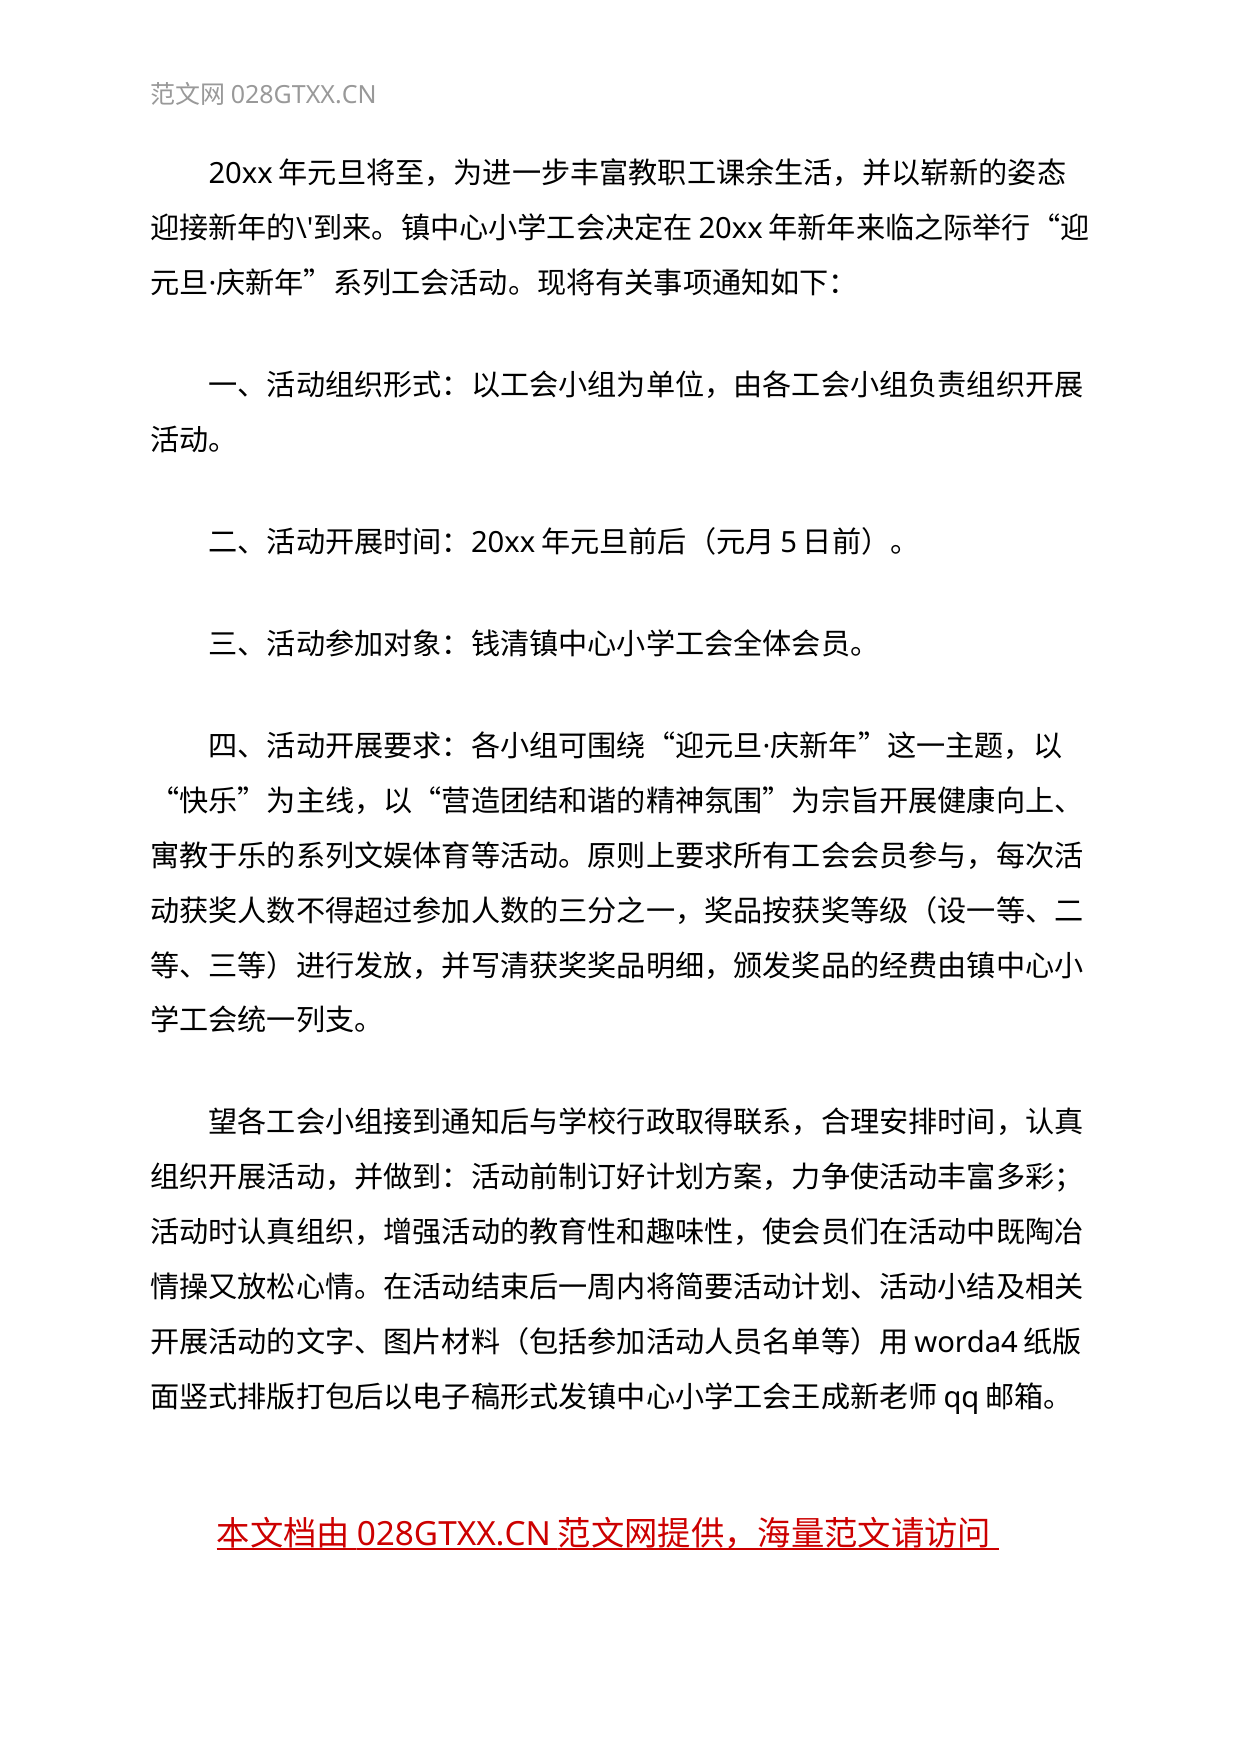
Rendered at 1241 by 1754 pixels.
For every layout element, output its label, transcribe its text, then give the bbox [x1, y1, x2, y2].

text 一、活动组织形式：以工会小组为单位，由各工会小组负责组织开展活动。 [150, 362, 1090, 459]
text 望各工会小组接到通知后与学校行政取得联系，合理安排时间，认真组织开展活动，并做到：活动前制订好计划方案，力争使活动丰富多彩；活动时认真组织，增强活动的教育性和趣味性，使会员们在活动中既陶冶情操又放松心情。在活动结束后一周内将简要活动计划、活动小结及相关开展活动的文字、图片材料（包括参加活动人员名单等）用worda4纸版面竖式排版打包后以电子稿形式发镇中心小学工会王成新老师qq邮箱。 [150, 1099, 1090, 1416]
text 四、活动开展要求：各小组可围绕“迎元旦·庆新年”这一主题，以“快乐”为主线，以“营造团结和谐的精神氛围”为宗旨开展健康向上、寓教于乐的系列文娱体育等活动。原则上要求所有工会会员参与，每次活动获奖人数不得超过参加人数的三分之一，奖品按获奖等级（设一等、二等、三等）进行发放，并写清获奖奖品明细，颁发奖品的经费由镇中心小学工会统一列支。 [150, 722, 1090, 1039]
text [150, 1507, 1090, 1555]
text 20xx年元旦将至，为进一步丰富教职工课余生活，并以崭新的姿态迎接新年的\'到来。镇中心小学工会决定在20xx年新年来临之际举行“迎元旦·庆新年”系列工会活动。现将有关事项通知如下： [150, 150, 1090, 302]
text 三、活动参加对象：钱清镇中心小学工会全体会员。 [150, 621, 1090, 663]
text 二、活动开展时间：20xx年元旦前后（元月5日前）。 [150, 519, 1090, 561]
